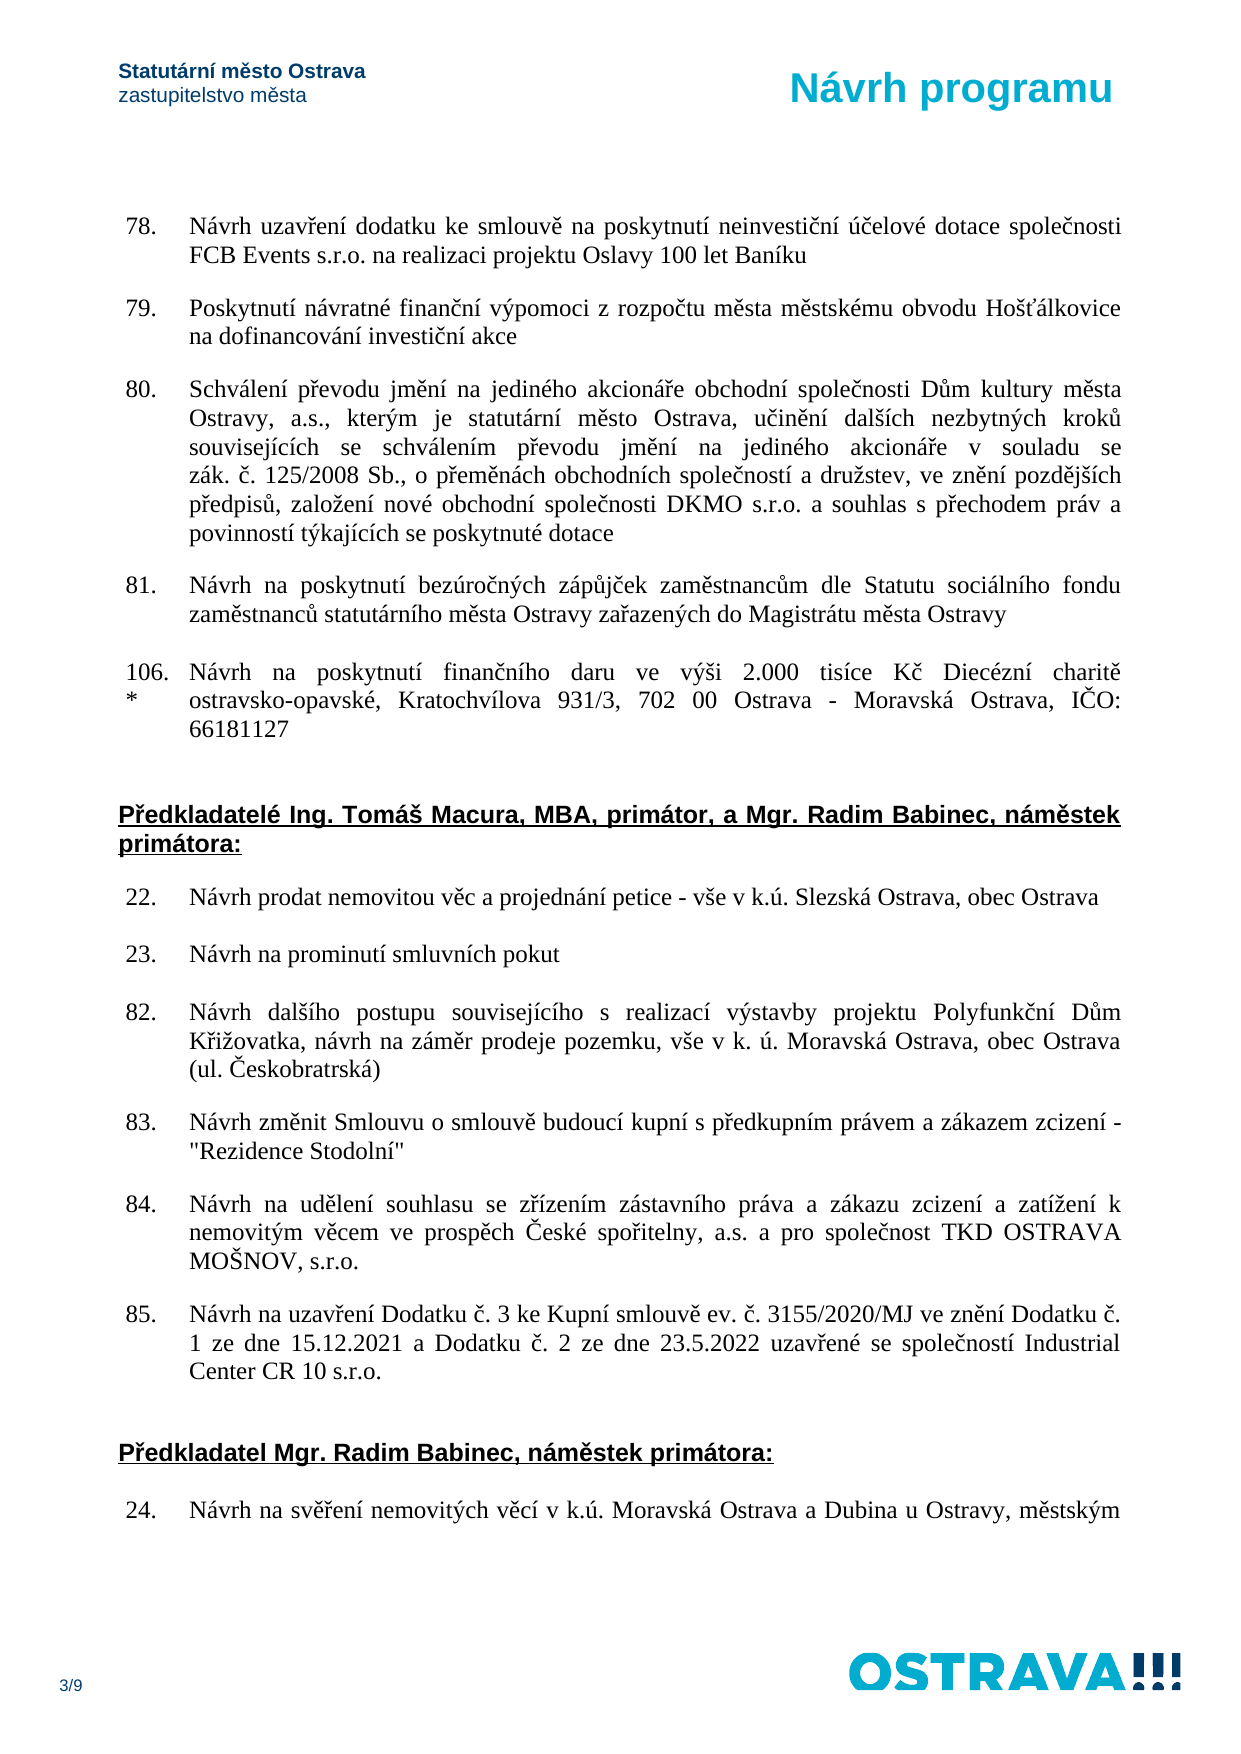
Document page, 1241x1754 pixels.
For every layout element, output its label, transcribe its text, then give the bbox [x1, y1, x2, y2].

table_header Schválení převodu jmění na jediného akcionáře obchodní společnosti Dům kultury města Ostravy, a.s., kterým je statutární město Ostrava, učinění dalších nezbytných kroků souvisejících se schválením převodu jmění na jediného akcionáře v souladu se zák. č. 125/2008 Sb., o přeměnách obchodních společností a družstev, ve znění pozdějších předpisů, založení nové obchodní společnosti DKMO s.r.o. a souhlas s přechodem práv a povinností týkajících se poskytnuté dotace [182, 374, 1129, 547]
table_header Návrh na poskytnutí finančního daru ve výši 2.000 tisíce Kč Diecézní charitě ostravsko-opavské, Kratochvílova 931/3, 702 00 Ostrava - Moravská Ostrava, IČO: 66181127 [182, 657, 1129, 743]
table_header Návrh na poskytnutí bezúročných zápůjček zaměstnancům dle Statutu sociálního fondu zaměstnanců statutárního města Ostravy zařazených do Magistrátu města Ostravy [182, 571, 1129, 628]
table_header 22. [118, 882, 182, 911]
table_header 78. [118, 211, 182, 269]
table_header 83. [118, 1107, 182, 1165]
table_header Poskytnutí návratné finanční výpomoci z rozpočtu města městskému obvodu Hošťálkovice na dofinancování investiční akce [182, 293, 1129, 350]
table_header 81. [118, 571, 182, 628]
table_header 23. [118, 940, 182, 968]
table_header 80. [118, 374, 182, 547]
table_header Návrh na uzavření Dodatku č. 3 ke Kupní smlouvě ev. č. 3155/2020/MJ ve znění Dodatku č. 1 ze dne 15.12.2021 a Dodatku č. 2 ze dne 23.5.2022 uzavřené se společností Industrial Center CR 10 s.r.o. [182, 1299, 1129, 1385]
table_header 82. [118, 997, 182, 1083]
text Předkladatel Mgr. Radim Babinec, náměstek primátora: [118, 1438, 1122, 1467]
table_header Návrh na udělení souhlasu se zřízením zástavního práva a zákazu zcizení a zatížení k nemovitým věcem ve prospěch České spořitelny, a.s. a pro společnost TKD OSTRAVA MOŠNOV, s.r.o. [182, 1189, 1129, 1275]
table_header Návrh prodat nemovitou věc a projednání petice - vše v k.ú. Slezská Ostrava, obec Ostrava [182, 882, 1129, 911]
table_header Návrh uzavření dodatku ke smlouvě na poskytnutí neinvestiční účelové dotace společnosti FCB Events s.r.o. na realizaci projektu Oslavy 100 let Baníku [182, 211, 1129, 269]
table_header Návrh dalšího postupu souvisejícího s realizací výstavby projektu Polyfunkční Dům Křižovatka, návrh na záměr prodeje pozemku, vše v k. ú. Moravská Ostrava, obec Ostrava (ul. Českobratrská) [182, 997, 1129, 1083]
text Předkladatelé Ing. Tomáš Macura, MBA, primátor, a Mgr. Radim Babinec, náměstek primátora: [118, 801, 1122, 858]
table_header 84. [118, 1189, 182, 1275]
table_header Návrh na prominutí smluvních pokut [182, 940, 1129, 968]
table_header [182, 1495, 1129, 1524]
table_header 24. [118, 1495, 182, 1524]
table_header 106.* [118, 657, 182, 743]
picture [849, 1652, 1181, 1691]
table_header 79. [118, 293, 182, 350]
table_header Návrh změnit Smlouvu o smlouvě budoucí kupní s předkupním právem a zákazem zcizení - "Rezidence Stodolní" [182, 1107, 1129, 1165]
table_header 85. [118, 1299, 182, 1385]
